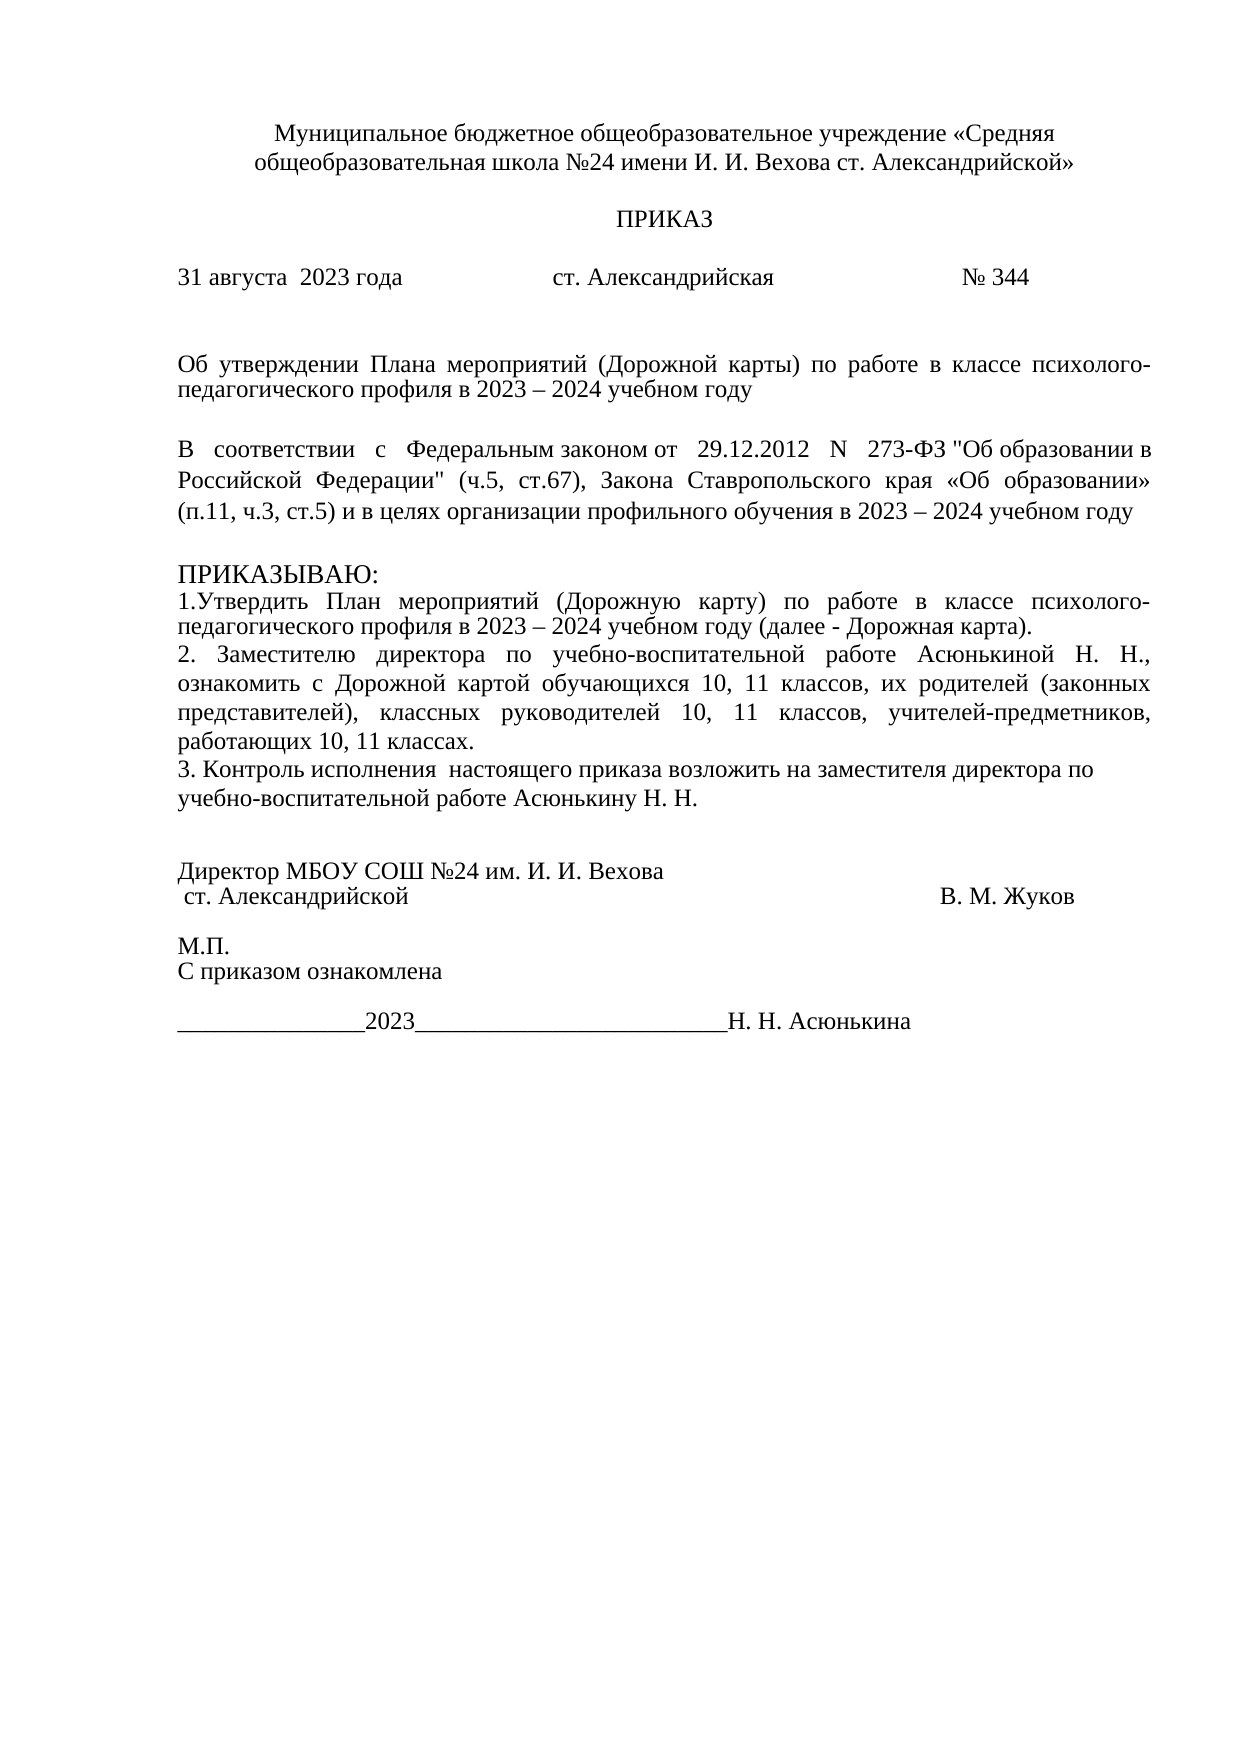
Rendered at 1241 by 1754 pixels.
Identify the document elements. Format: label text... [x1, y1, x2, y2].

text 3. Контроль исполнения настоящего приказа возложить на заместителя директора по учебно-воспитательной работе Асюнькину Н. Н. [177, 754, 1152, 812]
text 31 августа 2023 года ст. Александрийская № 344 [177, 262, 1152, 291]
text ст. Александрийской В. М. Жуков [177, 885, 1152, 910]
text С приказом ознакомлена [177, 960, 1152, 985]
text ПРИКАЗЫВАЮ: [177, 558, 1152, 589]
text В соответствии с Федеральным законом от 29.12.2012 N 273-ФЗ "Об образовании в Российской Федерации" (ч.5, ст.67), Закона Ставропольского края «Об образовании» (п.11, ч.3, ст.5) и в целях организации профильного обучения в 2023 – 2024 учебном году [177, 494, 1152, 525]
text В соответствии с Федеральным законом от 29.12.2012 N 273-ФЗ "Об образовании в Российской Федерации" (ч.5, ст.67), Закона Ставропольского края «Об образовании» (п.11, ч.3, ст.5) и в целях организации профильного обучения в 2023 – 2024 учебном году [177, 434, 1152, 465]
text М.П. [177, 935, 1152, 960]
text Муниципальное бюджетное общеобразовательное учреждение «Средняя общеобразовательная школа №24 имени И. И. Вехова ст. Александрийской» [177, 118, 1152, 176]
text Об утверждении Плана мероприятий (Дорожной карты) по работе в классе психолого-педагогического профиля в 2023 – 2024 учебном году [177, 353, 1152, 403]
text ПРИКАЗ [177, 204, 1152, 233]
text Директор МБОУ СОШ №24 им. И. И. Вехова [177, 860, 1152, 885]
text _______________2023_________________________Н. Н. Асюнькина [177, 1010, 1152, 1035]
text 2. Заместителю директора по учебно-воспитательной работе Асюнькиной Н. Н., ознакомить с Дорожной картой обучающихся 10, 11 классов, их родителей (законных представителей), классных руководителей 10, 11 классов, учителей-предметников, работающих 10, 11 классах. [177, 639, 1152, 754]
text 1.Утвердить План мероприятий (Дорожную карту) по работе в классе психолого-педагогического профиля в 2023 – 2024 учебном году (далее - Дорожная карта). [177, 589, 1152, 639]
